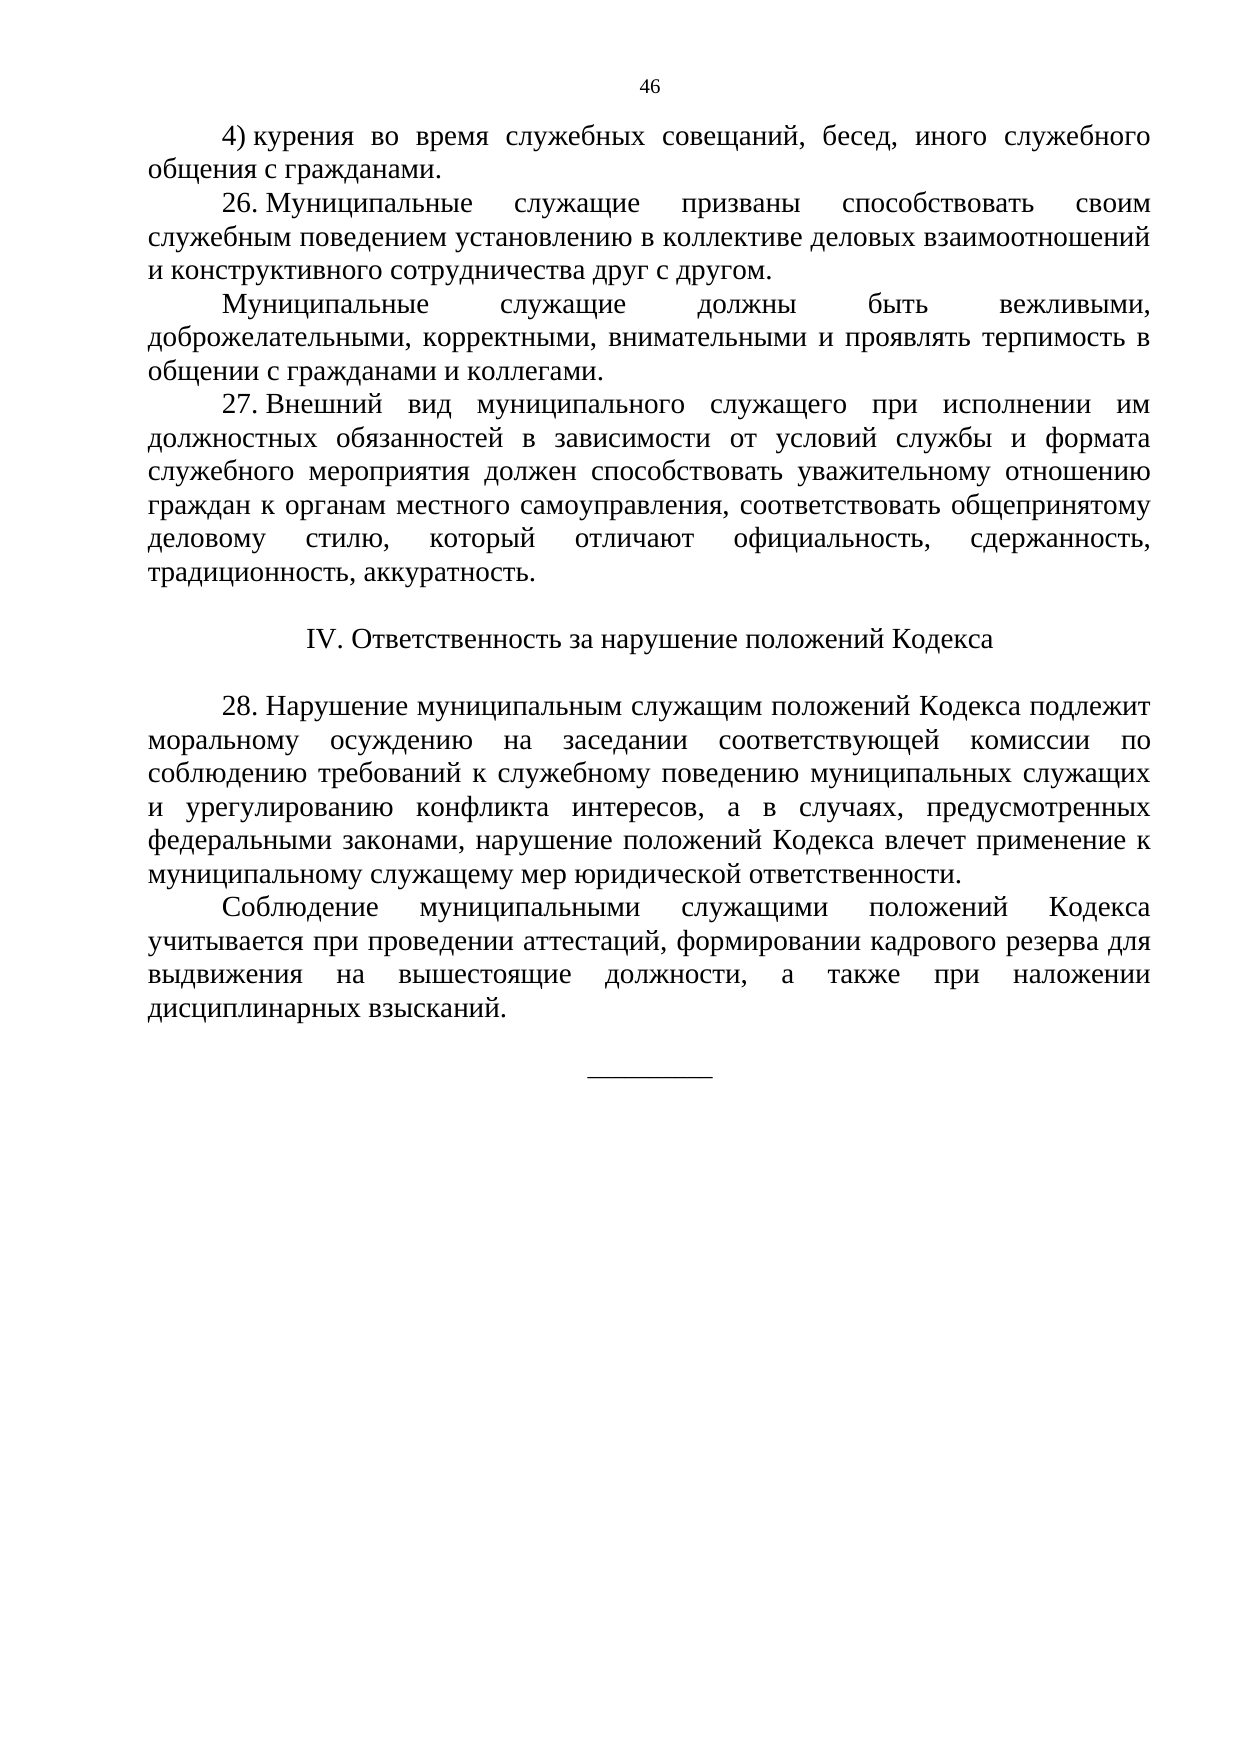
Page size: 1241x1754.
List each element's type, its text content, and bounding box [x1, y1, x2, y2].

text 28. Нарушение муниципальным служащим положений Кодекса подлежит моральному осуждению на заседании соответствующей комиссии по соблюдению требований к служебному поведению муниципальных служащих и урегулированию конфликта интересов, а в случаях, предусмотренных федеральными законами, нарушение положений Кодекса влечет применение к муниципальному служащему мер юридической ответственности. [148, 688, 1152, 889]
text IV. Ответственность за нарушение положений Кодекса [148, 621, 1152, 655]
text 26. Муниципальные служащие призваны способствовать своим служебным поведением установлению в коллективе деловых взаимоотношений и конструктивного сотрудничества друг с другом. [148, 185, 1152, 286]
text Муниципальные служащие должны быть вежливыми, доброжелательными, корректными, внимательными и проявлять терпимость в общении с гражданами и коллегами. [148, 286, 1152, 386]
text 4) курения во время служебных совещаний, бесед, иного служебного общения с гражданами. [148, 118, 1152, 185]
text 27. Внешний вид муниципального служащего при исполнении им должностных обязанностей в зависимости от условий службы и формата служебного мероприятия должен способствовать уважительному отношению граждан к органам местного самоуправления, соответствовать общепринятому деловому стилю, который отличают официальность, сдержанность, традиционность, аккуратность. [148, 386, 1152, 588]
text __________ [148, 1052, 1152, 1081]
text Соблюдение муниципальными служащими положений Кодекса учитывается при проведении аттестаций, формировании кадрового резерва для выдвижения на вышестоящие должности, а также при наложении дисциплинарных взысканий. [148, 889, 1152, 1024]
